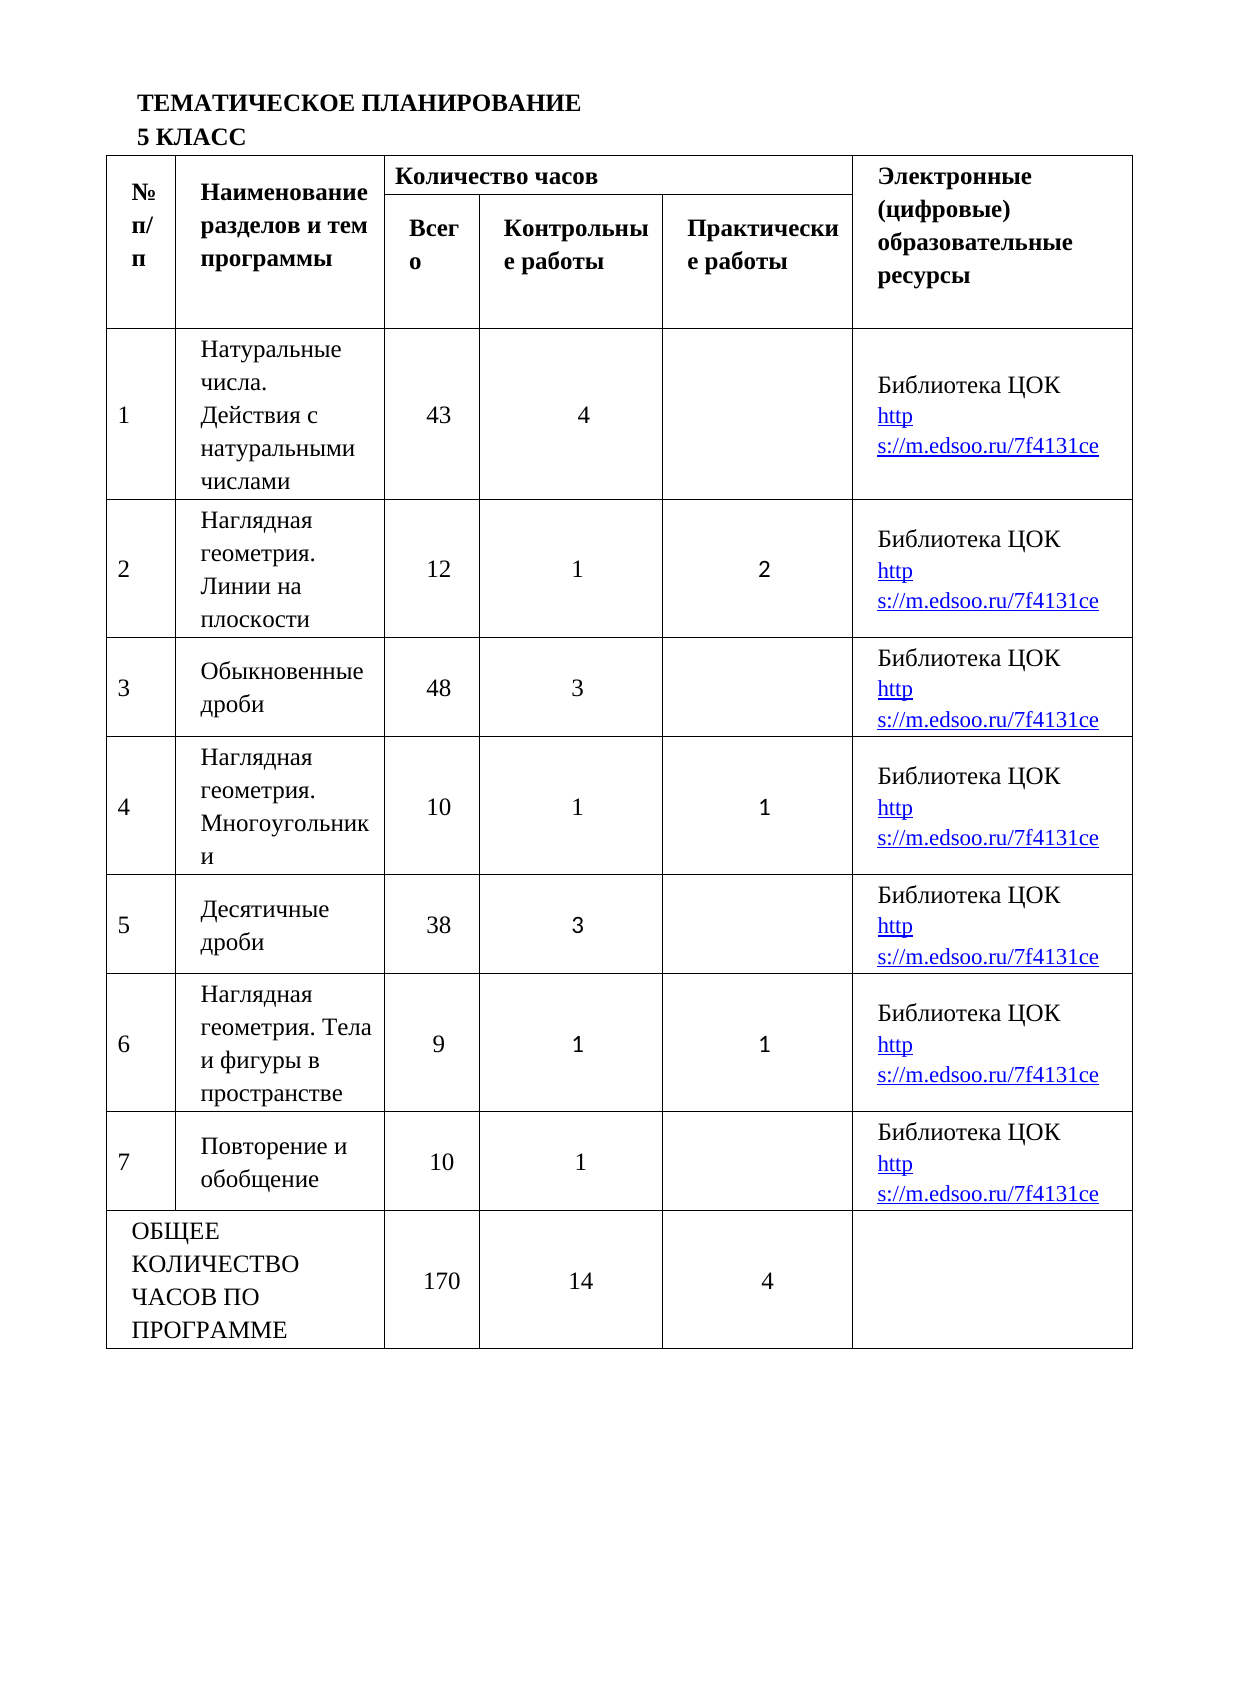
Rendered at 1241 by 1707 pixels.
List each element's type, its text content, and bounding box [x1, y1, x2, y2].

text 5 КЛАСС [131, 122, 1122, 150]
table_cell Наглядная геометрия. Многоугольники [176, 737, 384, 874]
table_cell 4 [663, 1211, 852, 1348]
table_header Наименование разделов и тем программы [176, 156, 384, 328]
table_cell 9 [385, 974, 479, 1111]
table_cell 10 [385, 737, 479, 874]
table_cell Библиотека ЦОК https://m.edsoo.ru/7f4131ce [853, 1112, 1132, 1210]
table_cell Повторение и обобщение [176, 1112, 384, 1210]
table_cell Библиотека ЦОК https://m.edsoo.ru/7f4131ce [853, 329, 1132, 499]
table_cell Библиотека ЦОК https://m.edsoo.ru/7f4131ce [853, 875, 1132, 973]
table_cell 38 [385, 875, 479, 973]
table_cell 4 [480, 329, 662, 499]
table_cell [663, 329, 852, 499]
table_cell 2 [663, 500, 852, 637]
table_cell Десятичные дроби [176, 875, 384, 973]
table_cell Контрольные работы [480, 195, 662, 328]
table_cell Наглядная геометрия. Тела и фигуры в пространстве [176, 974, 384, 1111]
table_cell Библиотека ЦОК https://m.edsoo.ru/7f4131ce [853, 974, 1132, 1111]
table_cell 48 [385, 638, 479, 736]
table_cell 43 [385, 329, 479, 499]
table_cell 1 [663, 974, 852, 1111]
table_cell 6 [107, 974, 175, 1111]
text ТЕМАТИЧЕСКОЕ ПЛАНИРОВАНИЕ [131, 88, 1122, 117]
table_header Электронные (цифровые) образовательные ресурсы [853, 156, 1132, 328]
table_cell 1 [107, 329, 175, 499]
table_cell Практические работы [663, 195, 852, 328]
table_cell 7 [107, 1112, 175, 1210]
table_cell Библиотека ЦОК https://m.edsoo.ru/7f4131ce [853, 638, 1132, 736]
table_cell Обыкновенные дроби [176, 638, 384, 736]
table_cell [663, 1112, 852, 1210]
table_cell ОБЩЕЕ КОЛИЧЕСТВО ЧАСОВ ПО ПРОГРАММЕ [107, 1211, 384, 1348]
table_cell Натуральные числа. Действия с натуральными числами [176, 329, 384, 499]
table_cell 4 [107, 737, 175, 874]
table_cell 12 [385, 500, 479, 637]
table_cell 3 [480, 875, 662, 973]
table_cell 10 [385, 1112, 479, 1210]
table_cell 1 [663, 737, 852, 874]
table_cell Наглядная геометрия. Линии на плоскости [176, 500, 384, 637]
table_cell [663, 638, 852, 736]
table_cell 3 [107, 638, 175, 736]
table_cell 2 [107, 500, 175, 637]
table_cell 5 [107, 875, 175, 973]
table_header № п/п [107, 156, 175, 328]
table_cell 170 [385, 1211, 479, 1348]
table_cell 14 [480, 1211, 662, 1348]
table_cell 3 [480, 638, 662, 736]
table_cell [663, 875, 852, 973]
table_cell Библиотека ЦОК https://m.edsoo.ru/7f4131ce [853, 737, 1132, 874]
table_cell [853, 1211, 1132, 1348]
table_cell 1 [480, 737, 662, 874]
table_cell 1 [480, 974, 662, 1111]
table_header Количество часов [385, 156, 852, 193]
table_cell 1 [480, 1112, 662, 1210]
table_cell Библиотека ЦОК https://m.edsoo.ru/7f4131ce [853, 500, 1132, 637]
table_cell Всего [385, 195, 479, 328]
table_cell 1 [480, 500, 662, 637]
